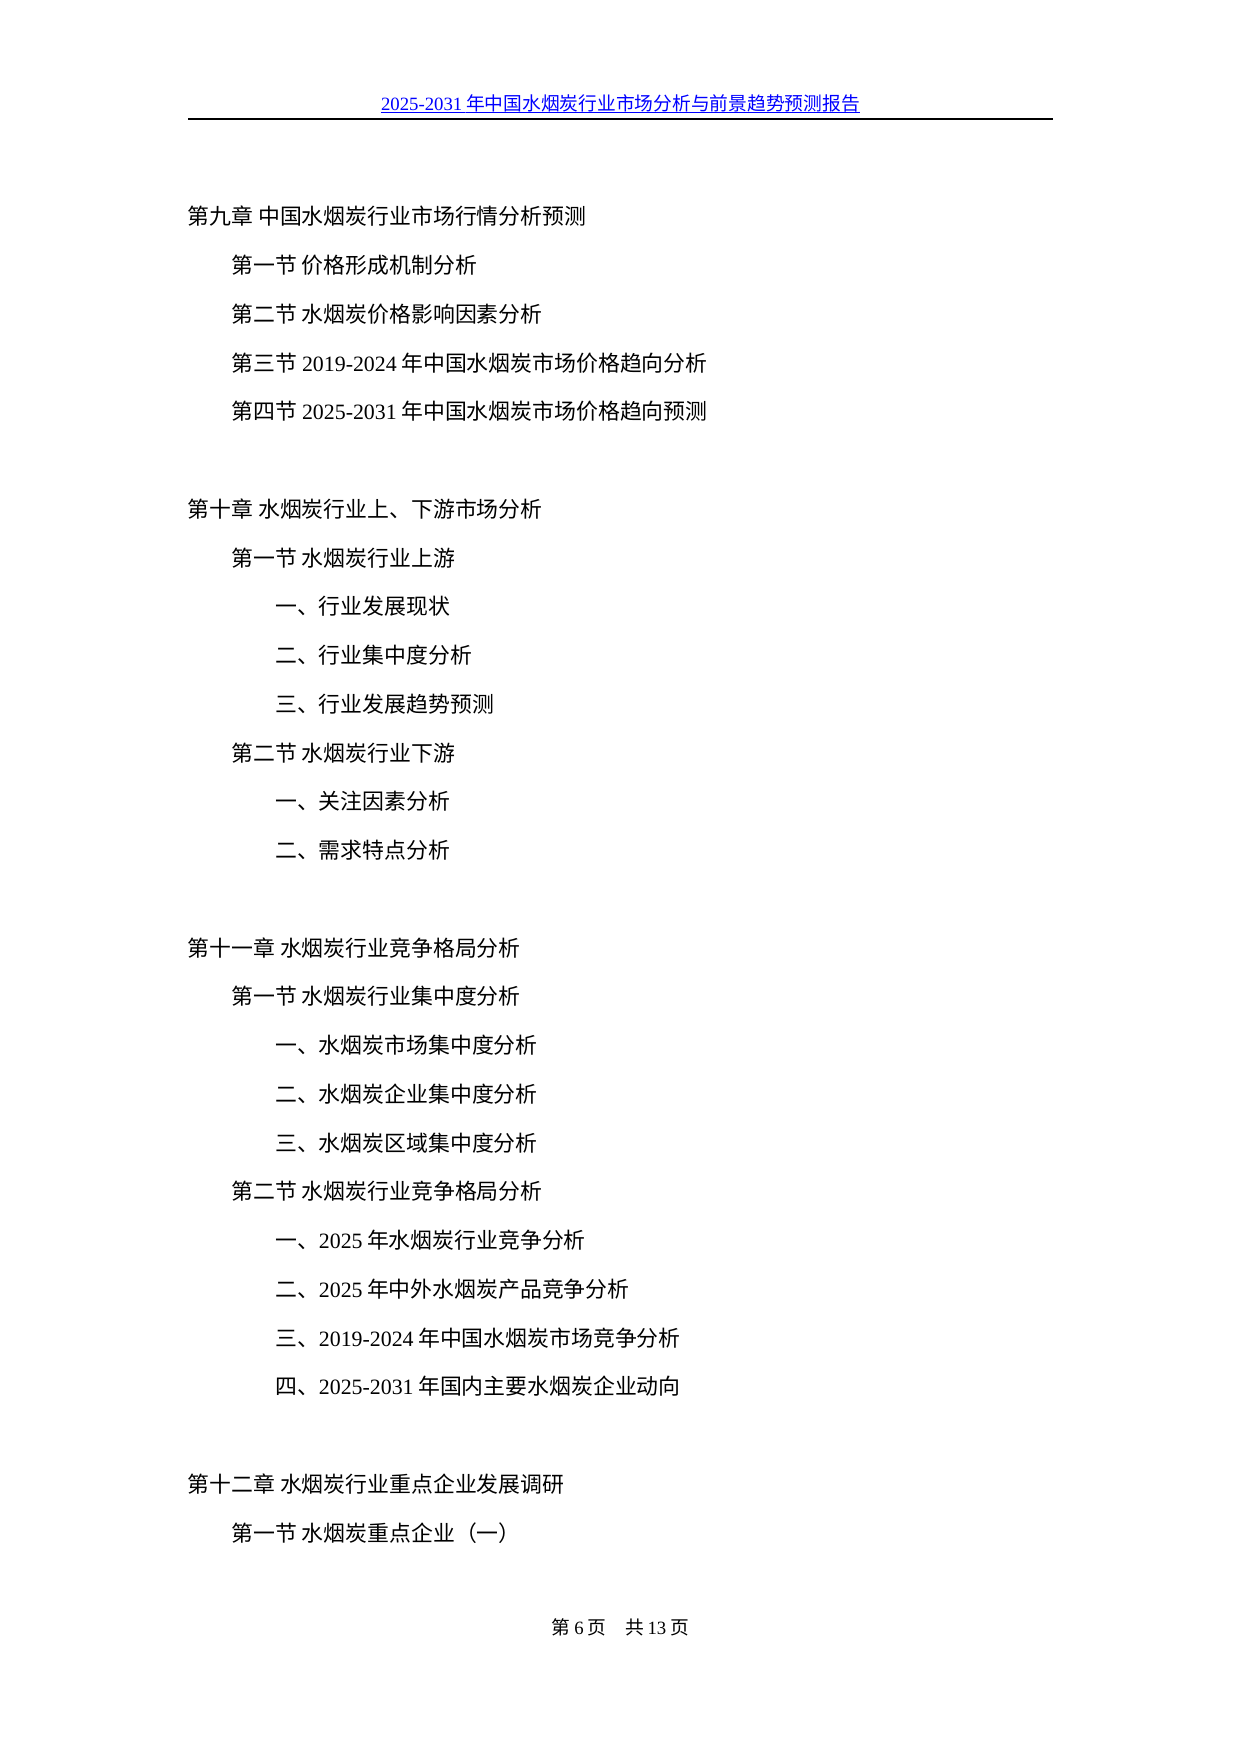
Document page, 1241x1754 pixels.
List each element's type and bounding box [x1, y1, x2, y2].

text [187, 150, 1053, 1548]
